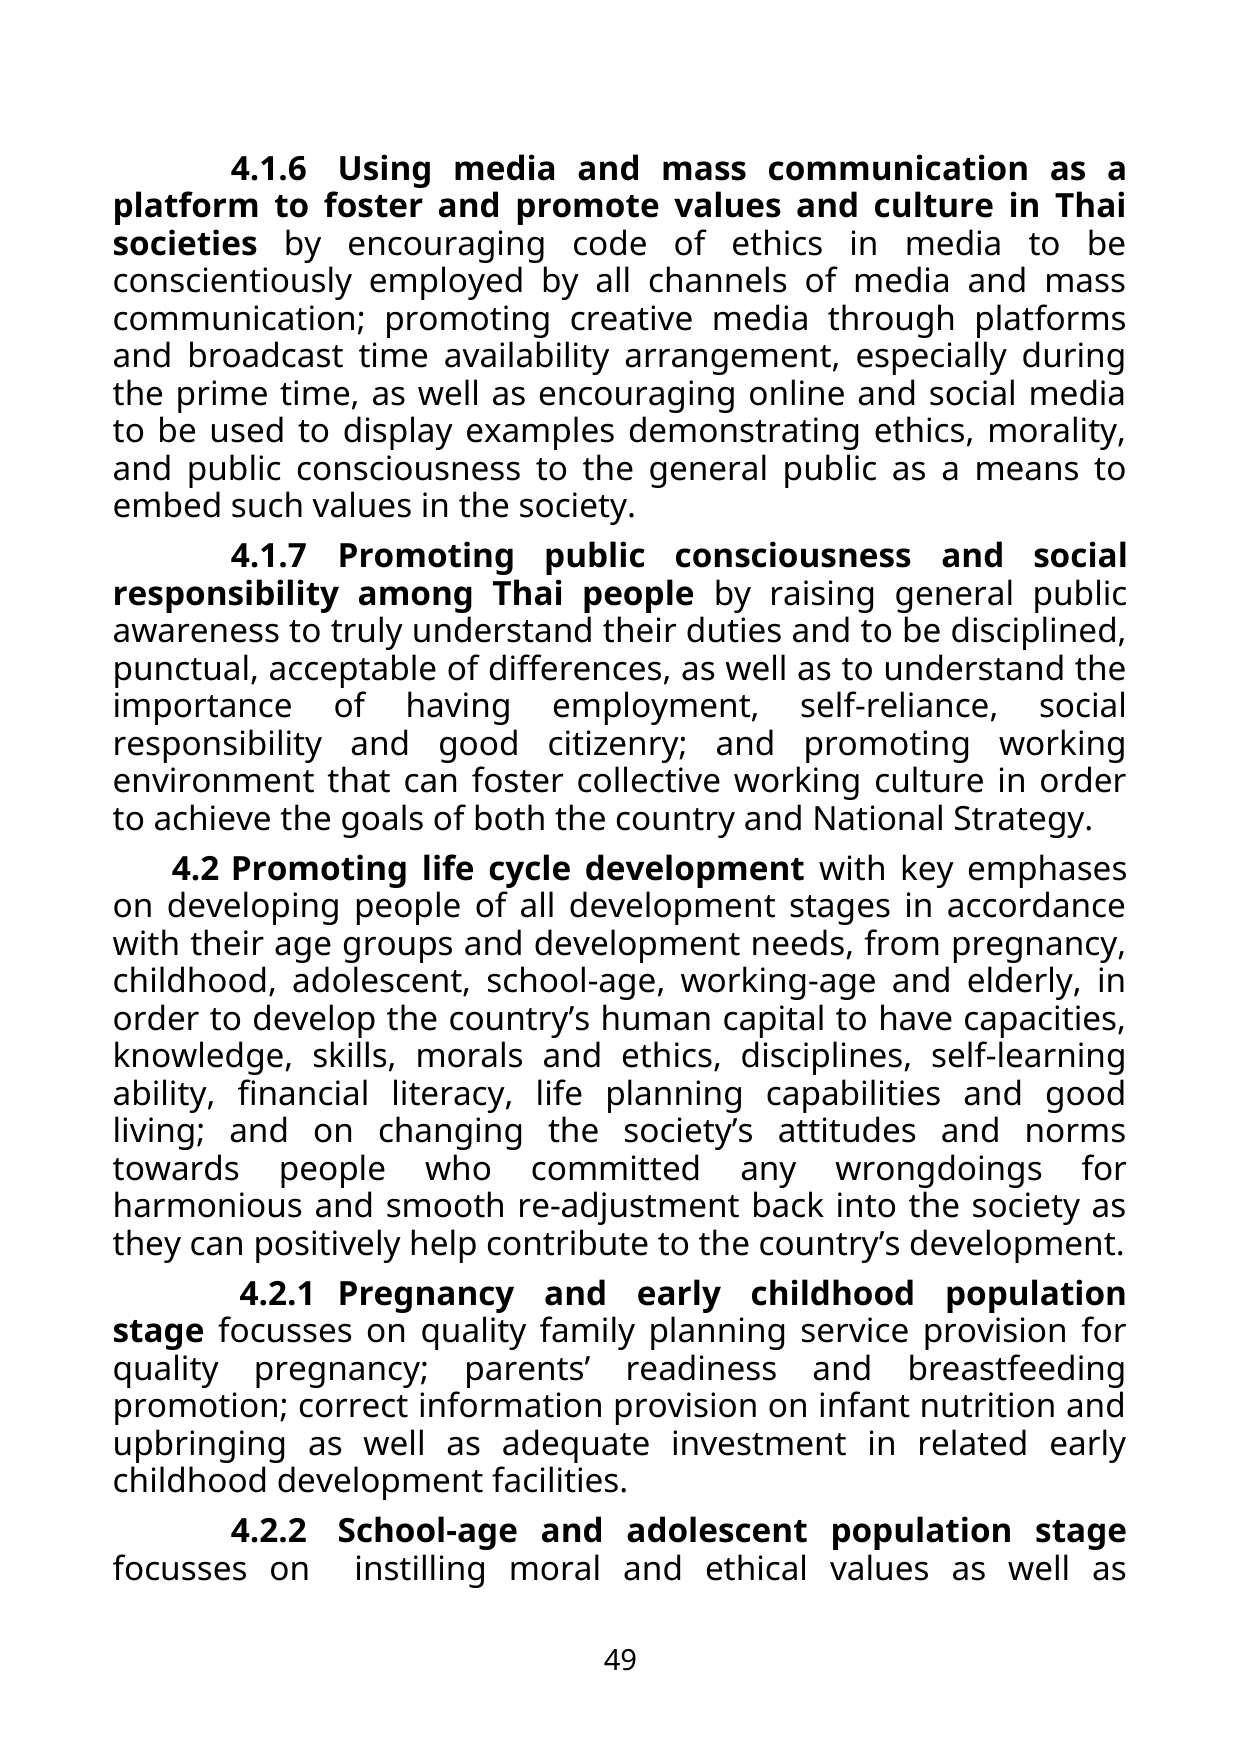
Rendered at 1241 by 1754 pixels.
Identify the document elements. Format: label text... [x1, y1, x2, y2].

text 4.2.1 Pregnancy and early childhood population stage focusses on quality family planning service provision for quality pregnancy; parents’ readiness and breastfeeding promotion; correct information provision on infant nutrition and upbringing as well as adequate investment in related early childhood development facilities. [112, 1275, 1128, 1500]
text 4.1.6 Using media and mass communication as a platform to foster and promote values and culture in Thai societies by encouraging code of ethics in media to be conscientiously employed by all channels of media and mass communication; promoting creative media through platforms and broadcast time availability arrangement, especially during the prime time, as well as encouraging online and social media to be used to display examples demonstrating ethics, morality, and public consciousness to the general public as a means to embed such values in the society. [112, 150, 1128, 525]
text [112, 1512, 1128, 1587]
text 4.2 Promoting life cycle development with key emphases on developing people of all development stages in accordance with their age groups and development needs, from pregnancy, childhood, adolescent, school-age, working-age and elderly, in order to develop the country’s human capital to have capacities, knowledge, skills, morals and ethics, disciplines, self-learning ability, financial literacy, life planning capabilities and good living; and on changing the society’s attitudes and norms towards people who committed any wrongdoings for harmonious and smooth re-adjustment back into the society as they can positively help contribute to the country’s development. [112, 850, 1128, 1262]
text 4.1.7 Promoting public consciousness and social responsibility among Thai people by raising general public awareness to truly understand their duties and to be disciplined, punctual, acceptable of differences, as well as to understand the importance of having employment, self-reliance, social responsibility and good citizenry; and promoting working environment that can foster collective working culture in order to achieve the goals of both the country and National Strategy. [112, 537, 1128, 837]
